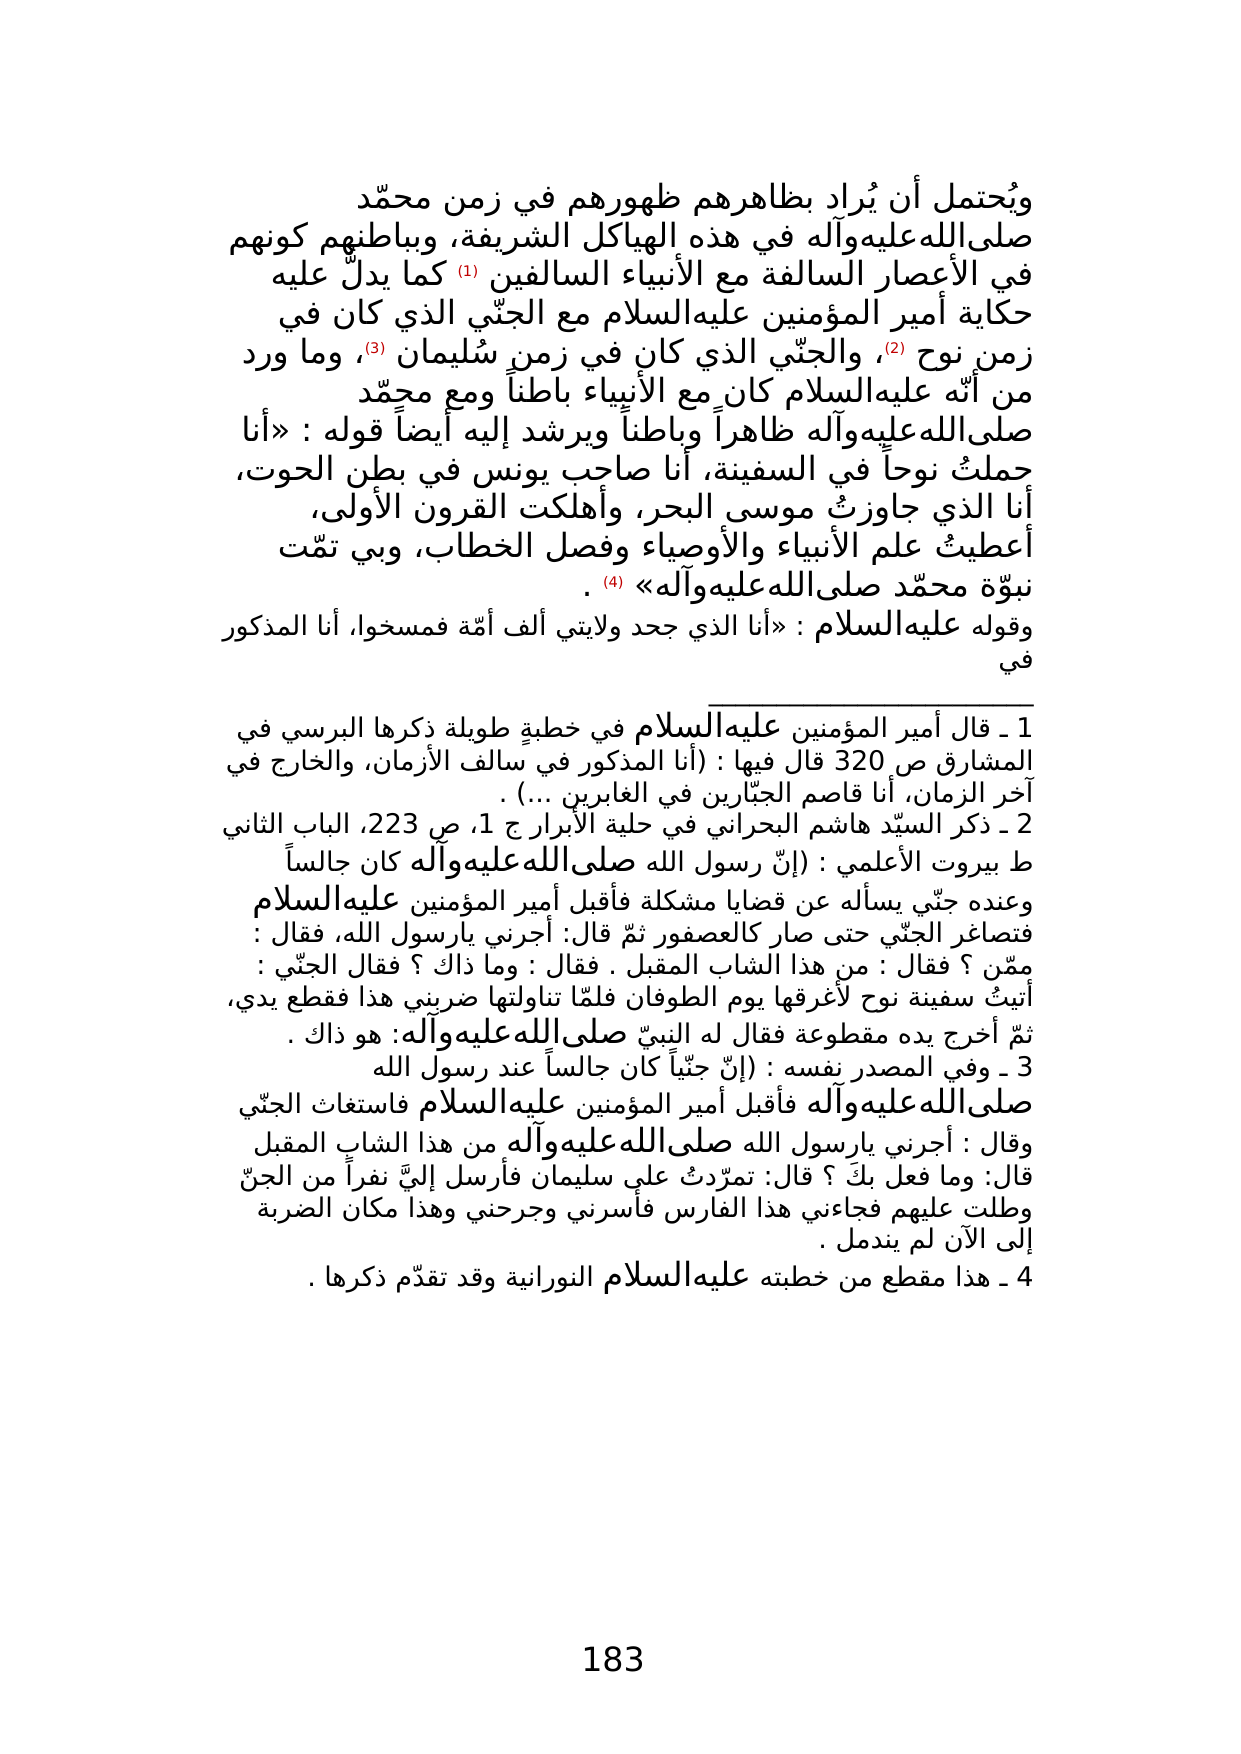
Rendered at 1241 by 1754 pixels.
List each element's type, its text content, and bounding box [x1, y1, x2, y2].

text ويُحتمل أن يُراد بظاهرهم ظهورهم في زمن محمّد صلى‌الله‌عليه‌وآله في هذه الهياكل الشريفة، وبباطنهم كونهم في الأعصار السالفة مع الأنبياء السالفين (1) كما يدلُّ عليه حكاية أمير المؤمنين عليه‌السلام مع الجنّي الذي كان في زمن نوح (2)، والجنّي الذي كان في زمن سُليمان (3)، وما ورد من أنّه عليه‌السلام كان مع الأنبياء باطناً ومع محمّد صلى‌الله‌عليه‌وآله ظاهراً وباطناً ويرشد إليه أيضاً قوله : «أنا حملتُ نوحاً في السفينة، أنا صاحب يونس في بطن الحوت، أنا الذي جاوزتُ موسی البحر، وأهلكت القرون الأولی، أعطيتُ علم الأنبياء والأوصياء وفصل الخطاب، وبي تمّت نبوّة محمّد صلى‌الله‌عليه‌وآله» (4) . [222, 177, 1033, 604]
text 4 ـ هذا مقطع من خطبته عليه‌السلام النورانية وقد تقدّم ذكرها . [222, 1255, 1033, 1294]
text 1 ـ قال أمير المؤمنين عليه‌السلام في خطبةٍ طويلة ذكرها البرسي في المشارق ص 320 قال فيها : (أنا المذكور في سالف الأزمان، والخارج في آخر الزمان، أنا قاصم الجبّارين في الغابرين ...) . [222, 707, 1033, 808]
text 2 ـ ذكر السيّد هاشم البحراني في حلية الأبرار ج 1، ص 223، الباب الثاني ط بيروت الأعلمي : (إنّ رسول الله صلى‌الله‌عليه‌وآله كان جالساً وعنده جنّي يسأله عن قضايا مشكلة فأقبل أمير المؤمنين عليه‌السلام فتصاغر الجنّي حتی صار كالعصفور ثمّ قال: أجرني يارسول الله، فقال : ممّن ؟ فقال : من هذا الشاب المقبل . فقال : وما ذاك ؟ فقال الجنّي : أتيتُ سفينة نوح لأغرقها يوم الطوفان فلمّا تناولتها ضربني هذا فقطع يدي، ثمّ أخرج يده مقطوعة فقال له النبيّ صلى‌الله‌عليه‌وآله: هو ذاك . [222, 808, 1033, 1051]
text 3 ـ وفي المصدر نفسه : (إنّ جنّياً كان جالساً عند رسول الله صلى‌الله‌عليه‌وآله فأقبل أمير المؤمنين عليه‌السلام فاستغاث الجنّي وقال : أجرني يارسول الله صلى‌الله‌عليه‌وآله من هذا الشاب المقبل قال: وما فعل بكَ ؟ قال: تمرّدتُ علی سليمان فأرسل إليَّ نفراً من الجنّ وطلت عليهم فجاءني هذا الفارس فأسرني وجرحني وهذا مكان الضربة إلی الآن لم يندمل . [222, 1051, 1033, 1255]
text وقوله عليه‌السلام : «أنا الذي جحد ولايتي ألف أمّة فمسخوا، أنا المذكور في ________________________ [222, 604, 1033, 707]
